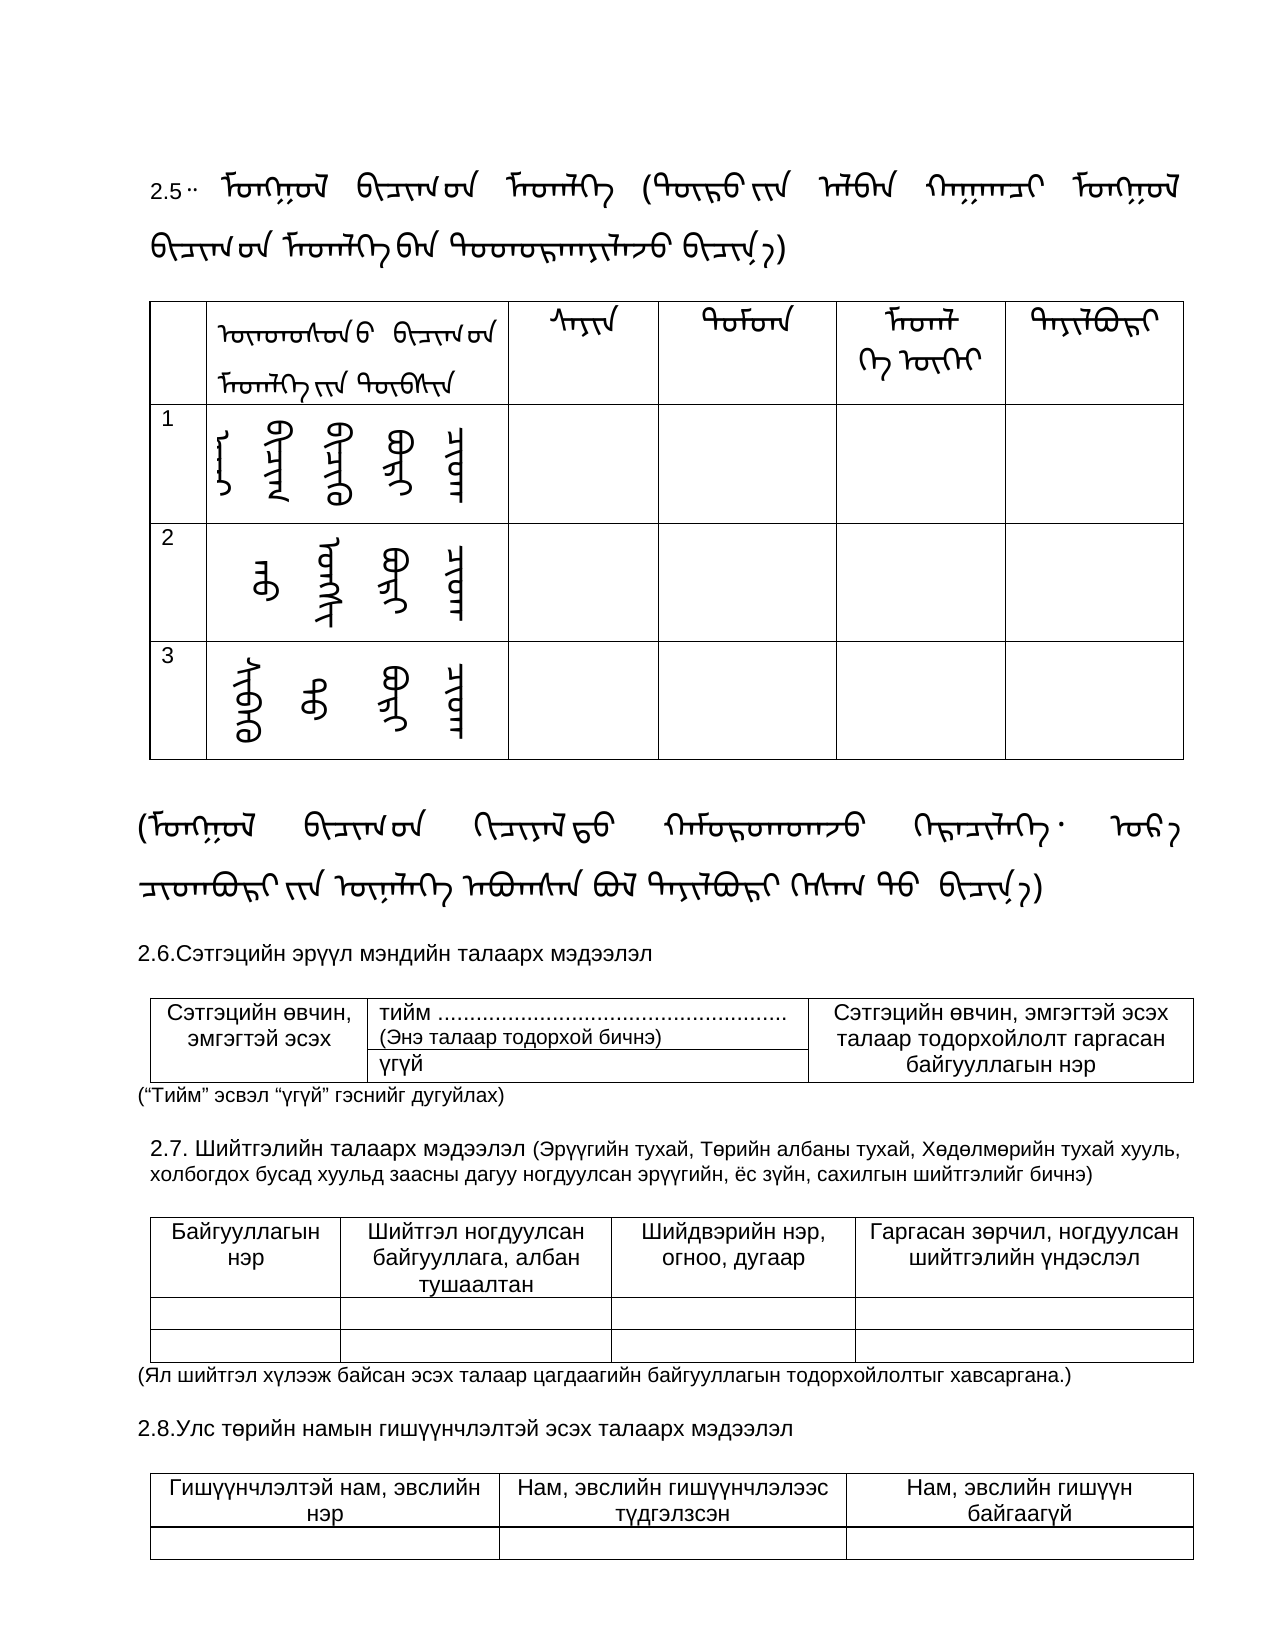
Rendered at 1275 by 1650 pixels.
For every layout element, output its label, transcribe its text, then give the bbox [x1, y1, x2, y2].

text 2.6.Сэтгэцийн эрүүл мэндийн талаарх мэдээлэл [137, 940, 1181, 966]
text 2.5᠃ ᠮᠣᠩᠭᠣᠯ ᠪᠢᠴᠢᠭ ᠦᠨ ᠮᠡᠳᠡᠯᠭᠡ (ᠲᠥᠷᠦ ᠶᠢᠨ ᠠᠯᠪᠠᠨ ᠬᠠᠭᠠᠭᠴᠢ ᠮᠣᠩᠭᠣᠯ ᠪᠢᠴᠢᠭ ᠦᠨ ᠮᠡᠳᠡᠯᠭᠡ ᠪᠡᠨ ᠲᠣᠳᠣᠷᠬᠠᠶᠢᠯᠠᠵᠤ ᠪᠢᠴᠢᠨ᠎ᠡ) [150, 149, 1181, 270]
table_cell [500, 1528, 846, 1559]
table_cell [341, 1298, 611, 1329]
table_cell 1 [151, 405, 206, 522]
table_cell [847, 1528, 1193, 1559]
table_header тийм ....................................................... (Энэ талаар тодорхой бичнэ) [368, 999, 808, 1049]
table_cell [1006, 524, 1183, 641]
table_cell [341, 1330, 611, 1362]
table_header ᠮᠡᠳᠡᠯᠭᠡ ᠦᠭᠡᠢ [837, 302, 1005, 404]
table_cell [151, 1528, 499, 1559]
text 2.8.Улс төрийн намын гишүүнчлэлтэй эсэх талаарх мэдээлэл [137, 1415, 1181, 1441]
table_cell [612, 1298, 855, 1329]
table_cell [612, 1330, 855, 1362]
table_cell [837, 524, 1005, 641]
table_header Шийтгэл ногдуулсан байгууллага, албан тушаалтан [341, 1218, 611, 1297]
text (ᠮᠣᠩᠭᠣᠯ ᠪᠢᠴᠢᠭ ᠦᠨ ᠬᠢᠴᠢᠶᠡᠯ ᠳᠦ ᠬᠠᠮᠤᠷᠤᠭᠳᠠᠵᠤ ᠭᠡᠷᠡᠴᠢᠯᠡᠭᠡ᠂ ᠤᠷ᠎ᠠ ᠴᠢᠳᠠᠪᠤᠷᠢ ᠶᠢᠨ ᠦᠨᠡᠯᠡᠭᠡ ᠠᠪᠤᠭᠰᠠᠨ ᠪᠣᠯ ᠲᠠᠶᠢᠯᠪᠤᠷᠢ ᠬᠡᠰᠡᠭ ᠳᠦ ᠪᠢᠴᠢᠨ᠎ᠡ) [137, 788, 1181, 908]
text (“Тийм” эсвэл “үгүй” гэснийг дугуйлах) [137, 1083, 1181, 1107]
table_header Байгууллагын нэр [151, 1218, 340, 1297]
table_cell [151, 1330, 340, 1362]
table_cell [509, 524, 658, 641]
table_header Шийдвэрийн нэр, огноо, дугаар [612, 1218, 855, 1297]
table_header ᠳᠤᠮᠳᠠ [659, 302, 836, 404]
table_cell ᠴᠢᠳᠠᠪᠤᠷᠢ ᠲᠦ ᠰᠢᠪᠡᠬᠦ ᠺᠣᠮᠫᠢᠶᠦ᠋ᠲ᠋ᠧᠷ ᠪᠢᠴᠢᠭ ᠢᠶᠡᠷ ᠮᠣᠩᠭᠣᠯ [207, 642, 508, 759]
table_header Сэтгэцийн өвчин, эмгэгтэй эсэх [151, 999, 367, 1082]
table_cell [837, 642, 1005, 759]
table_header ᠰᠠᠶᠢᠨ [509, 302, 658, 404]
table_cell [856, 1298, 1193, 1329]
table_cell [856, 1330, 1193, 1362]
table_cell ᠴᠢᠳᠠᠪᠤᠷᠢ ᠪᠢᠴᠢᠬᠦ ᠪᠢᠴᠢᠭ ᠢᠶᠡᠷ ᠮᠣᠩᠭᠣᠯ [207, 405, 508, 522]
table_cell үгүй [368, 1050, 808, 1082]
table_header Нам, эвслийн гишүүнчлэлээс түдгэлзсэн [500, 1474, 846, 1526]
table_header [151, 302, 206, 404]
table_header Гишүүнчлэлтэй нам, эвслийн нэр [151, 1474, 499, 1526]
table_cell [1006, 405, 1183, 522]
table_cell [1006, 642, 1183, 759]
table_cell [659, 642, 836, 759]
table_cell [659, 405, 836, 522]
table_cell [509, 405, 658, 522]
table_cell [151, 1298, 340, 1329]
table_cell 3 [151, 642, 206, 759]
table_header Сэтгэцийн өвчин, эмгэгтэй эсэх талаар тодорхойлолт гаргасан байгууллагын нэр [809, 999, 1193, 1082]
table_cell 2 [151, 524, 206, 641]
table_cell [509, 642, 658, 759]
table_cell [659, 524, 836, 641]
text (Ял шийтгэл хүлээж байсан эсэх талаар цагдаагийн байгууллагын тодорхойлолтыг хавсаргана.) [137, 1363, 1181, 1387]
table_cell ᠴᠢᠳᠠᠪᠤᠷᠢ ᠤᠩᠰᠢᠬᠤ ᠪᠢᠴᠢᠭ ᠢᠶᠡᠷ ᠮᠣᠩᠭᠣᠯ [207, 524, 508, 641]
table_header Гаргасан зөрчил, ногдуулсан шийтгэлийн үндэслэл [856, 1218, 1193, 1297]
text 2.7. Шийтгэлийн талаарх мэдээлэл (Эрүүгийн тухай, Төрийн албаны тухай, Хөдөлмөрийн тухай хууль, холбогдох бусад хуульд заасны дагуу ногдуулсан эрүүгийн, ёс зүйн, сахилгын шийтгэлийг бичнэ) [150, 1135, 1181, 1186]
table_header Нам, эвслийн гишүүн байгаагүй [847, 1474, 1193, 1526]
table_header ᠲᠠᠶᠢᠯᠪᠤᠷᠢ [1006, 302, 1183, 404]
table_cell [837, 405, 1005, 522]
table_header ᠦᠨᠳᠦᠰᠦᠨ ᠦ ᠪᠢᠴᠢᠭ ᠦᠨ ᠮᠡᠳᠡᠯᠭᠡ ᠶᠢᠨ ᠲᠥᠪᠰᠢᠨ [207, 302, 508, 404]
